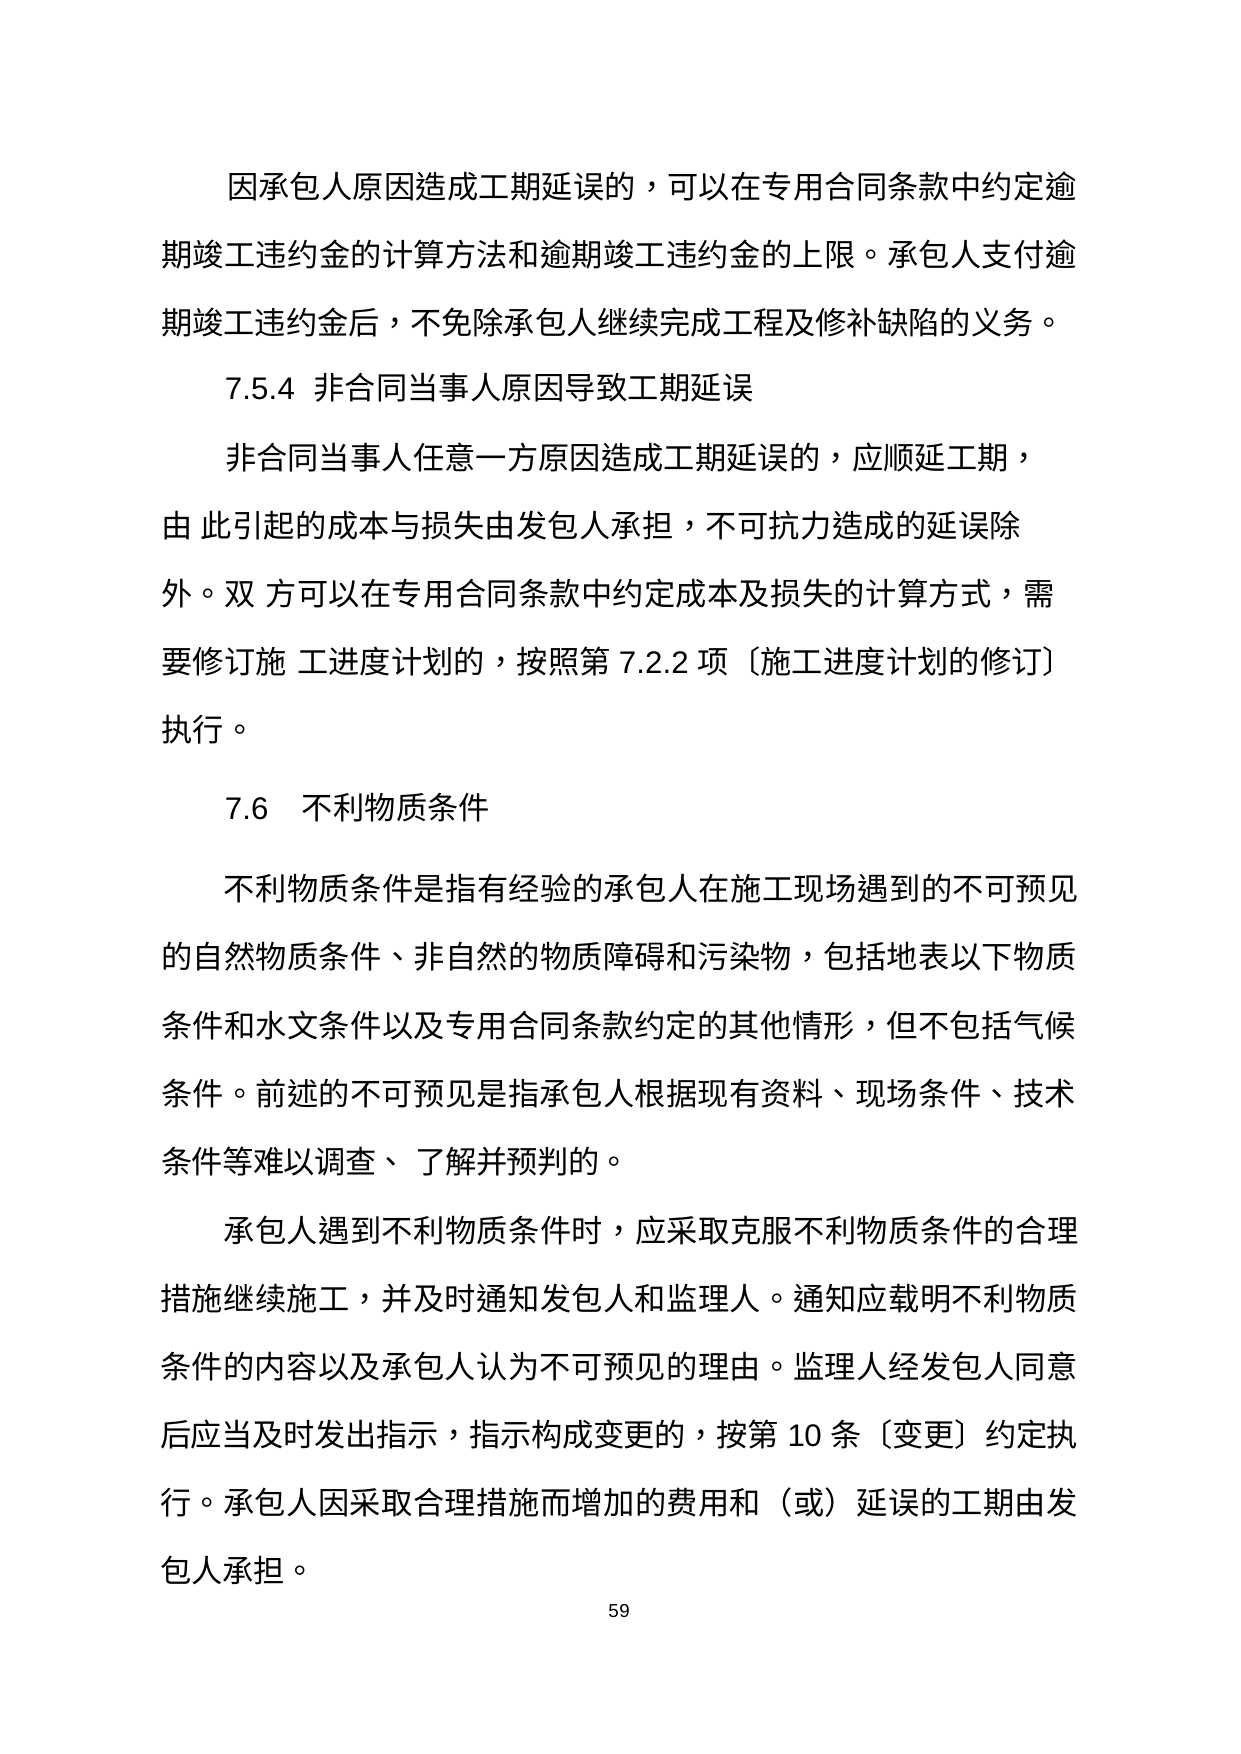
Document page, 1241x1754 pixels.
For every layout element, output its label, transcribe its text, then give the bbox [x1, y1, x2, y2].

text 非合同当事人任意一方原因造成工期延误的，应顺延工期， 由 此引起的成本与损失由发包人承担，不可抗力造成的延误除外。双 方可以在专用合同条款中约定成本及损失的计算方式，需要修订施 工进度计划的，按照第 7.2.2 项〔施工进度计划的修订〕执行。 [161, 436, 1078, 751]
text 7.5.4 非合同当事人原因导致工期延误 [224, 369, 1078, 407]
text 不利物质条件是指有经验的承包人在施工现场遇到的不可预见 的自然物质条件、非自然的物质障碍和污染物，包括地表以下物质 条件和水文条件以及专用合同条款约定的其他情形，但不包括气候 条件。前述的不可预见是指承包人根据现有资料、现场条件、技术 条件等难以调查、 了解并预判的。 [161, 867, 1078, 1182]
text 7.6 不利物质条件 [224, 788, 1078, 827]
text 因承包人原因造成工期延误的，可以在专用合同条款中约定逾 期竣工违约金的计算方法和逾期竣工违约金的上限。承包人支付逾 期竣工违约金后，不免除承包人继续完成工程及修补缺陷的义务。 [161, 164, 1078, 343]
text 承包人遇到不利物质条件时，应采取克服不利物质条件的合理 措施继续施工，并及时通知发包人和监理人。通知应载明不利物质 条件的内容以及承包人认为不可预见的理由。监理人经发包人同意 后应当及时发出指示，指示构成变更的，按第 10 条〔变更〕约定执 行。承包人因采取合理措施而增加的费用和（或）延误的工期由发 包人承担。 [160, 1209, 1078, 1592]
